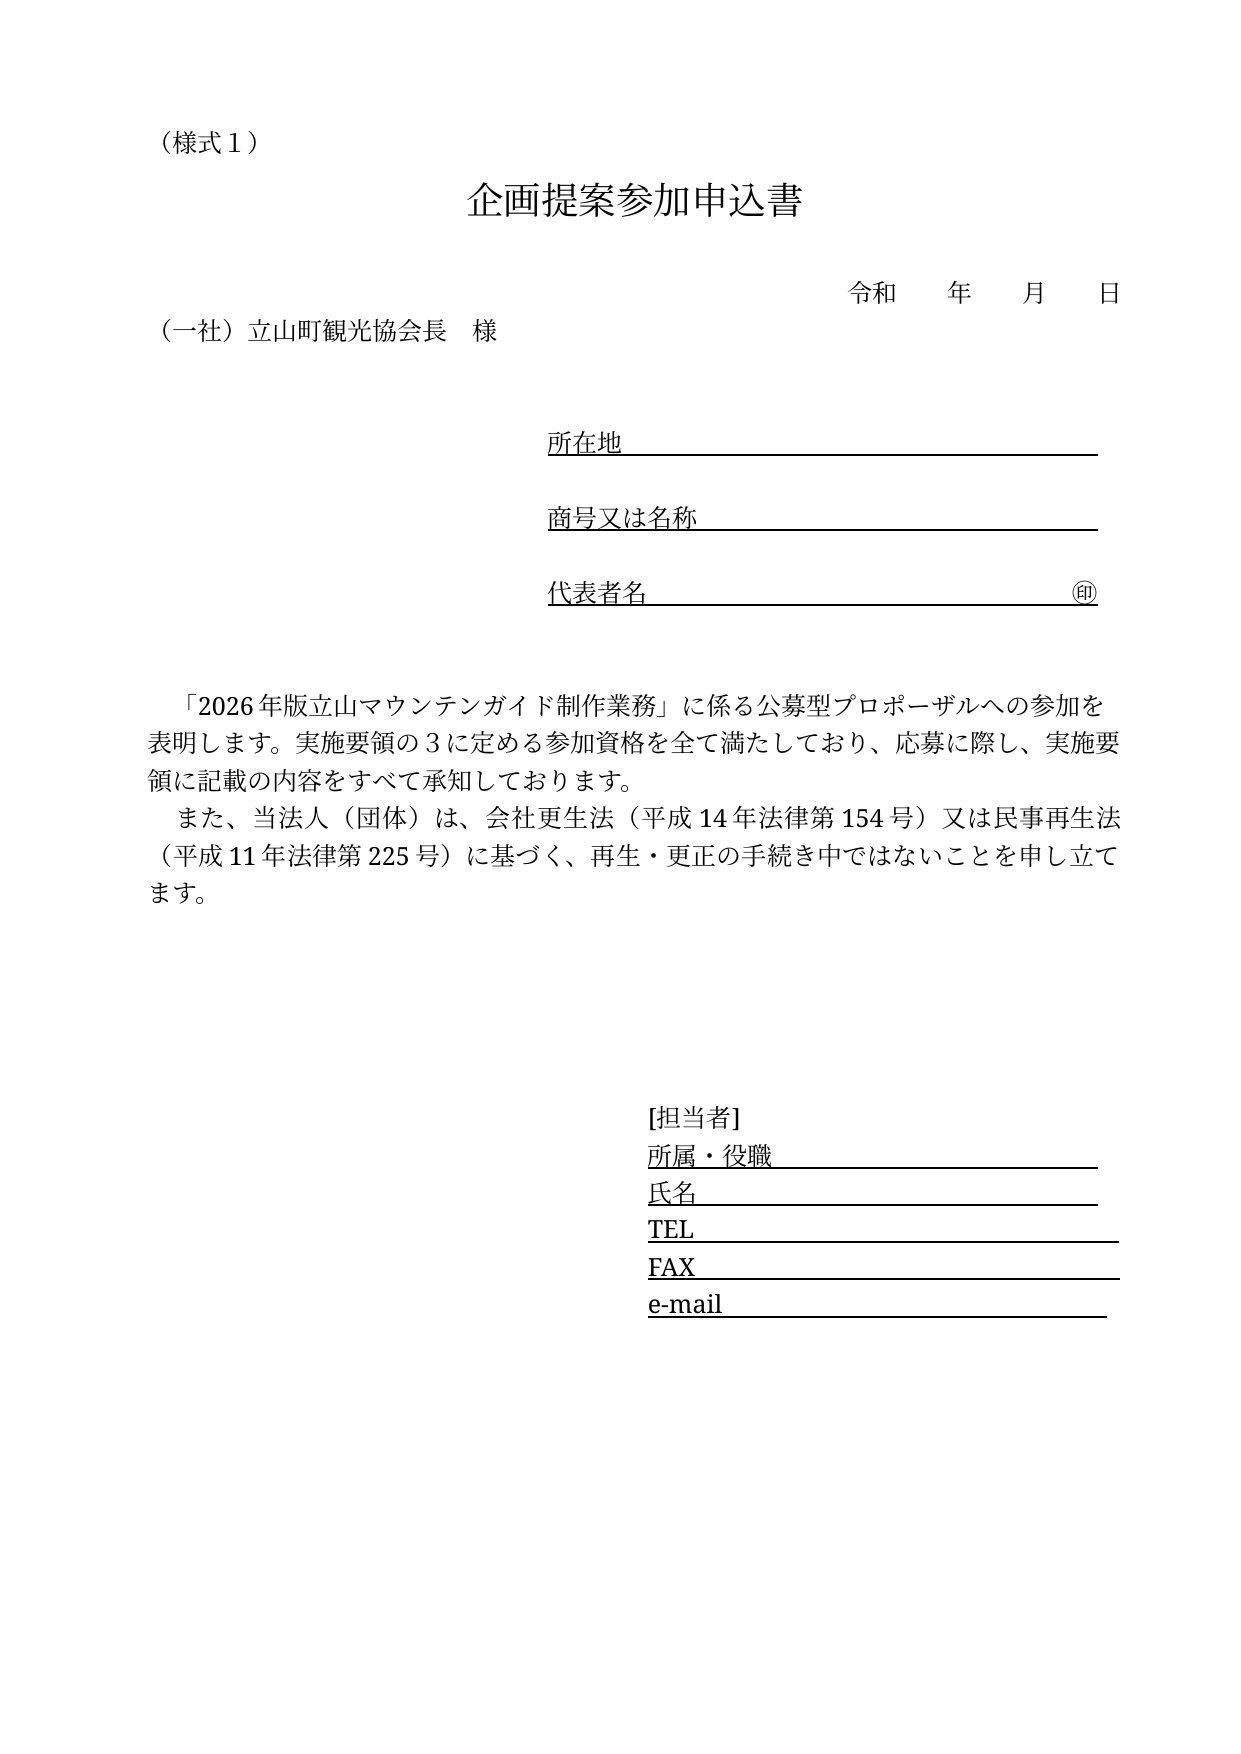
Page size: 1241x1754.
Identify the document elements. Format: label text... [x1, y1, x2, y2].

text 所在地 [148, 423, 1122, 460]
text 代表者名 ㊞ [148, 573, 1122, 610]
text TEL [148, 1210, 1122, 1248]
text また、当法人（団体）は、会社更生法（平成14年法律第154号）又は民事再生法（平成11年法律第225号）に基づく、再生・更正の手続き中ではないことを申し立てます。 [148, 798, 1122, 910]
text 令和 年 月 日 [148, 273, 1122, 310]
text 所属・役職 [148, 1135, 1122, 1173]
text [担当者] [148, 1098, 1122, 1135]
text 商号又は名称 [148, 498, 1122, 535]
text （様式１） [148, 123, 1122, 160]
text e-mail [148, 1285, 1122, 1323]
text FAX [148, 1248, 1122, 1285]
text （一社）立山町観光協会長 様 [148, 310, 1122, 348]
text 氏名 [148, 1173, 1122, 1210]
text 「2026年版立山マウンテンガイド制作業務」に係る公募型プロポーザルへの参加を表明します。実施要領の３に定める参加資格を全て満たしており、応募に際し、実施要領に記載の内容をすべて承知しております。 [148, 685, 1122, 798]
text 企画提案参加申込書 [148, 160, 1122, 235]
